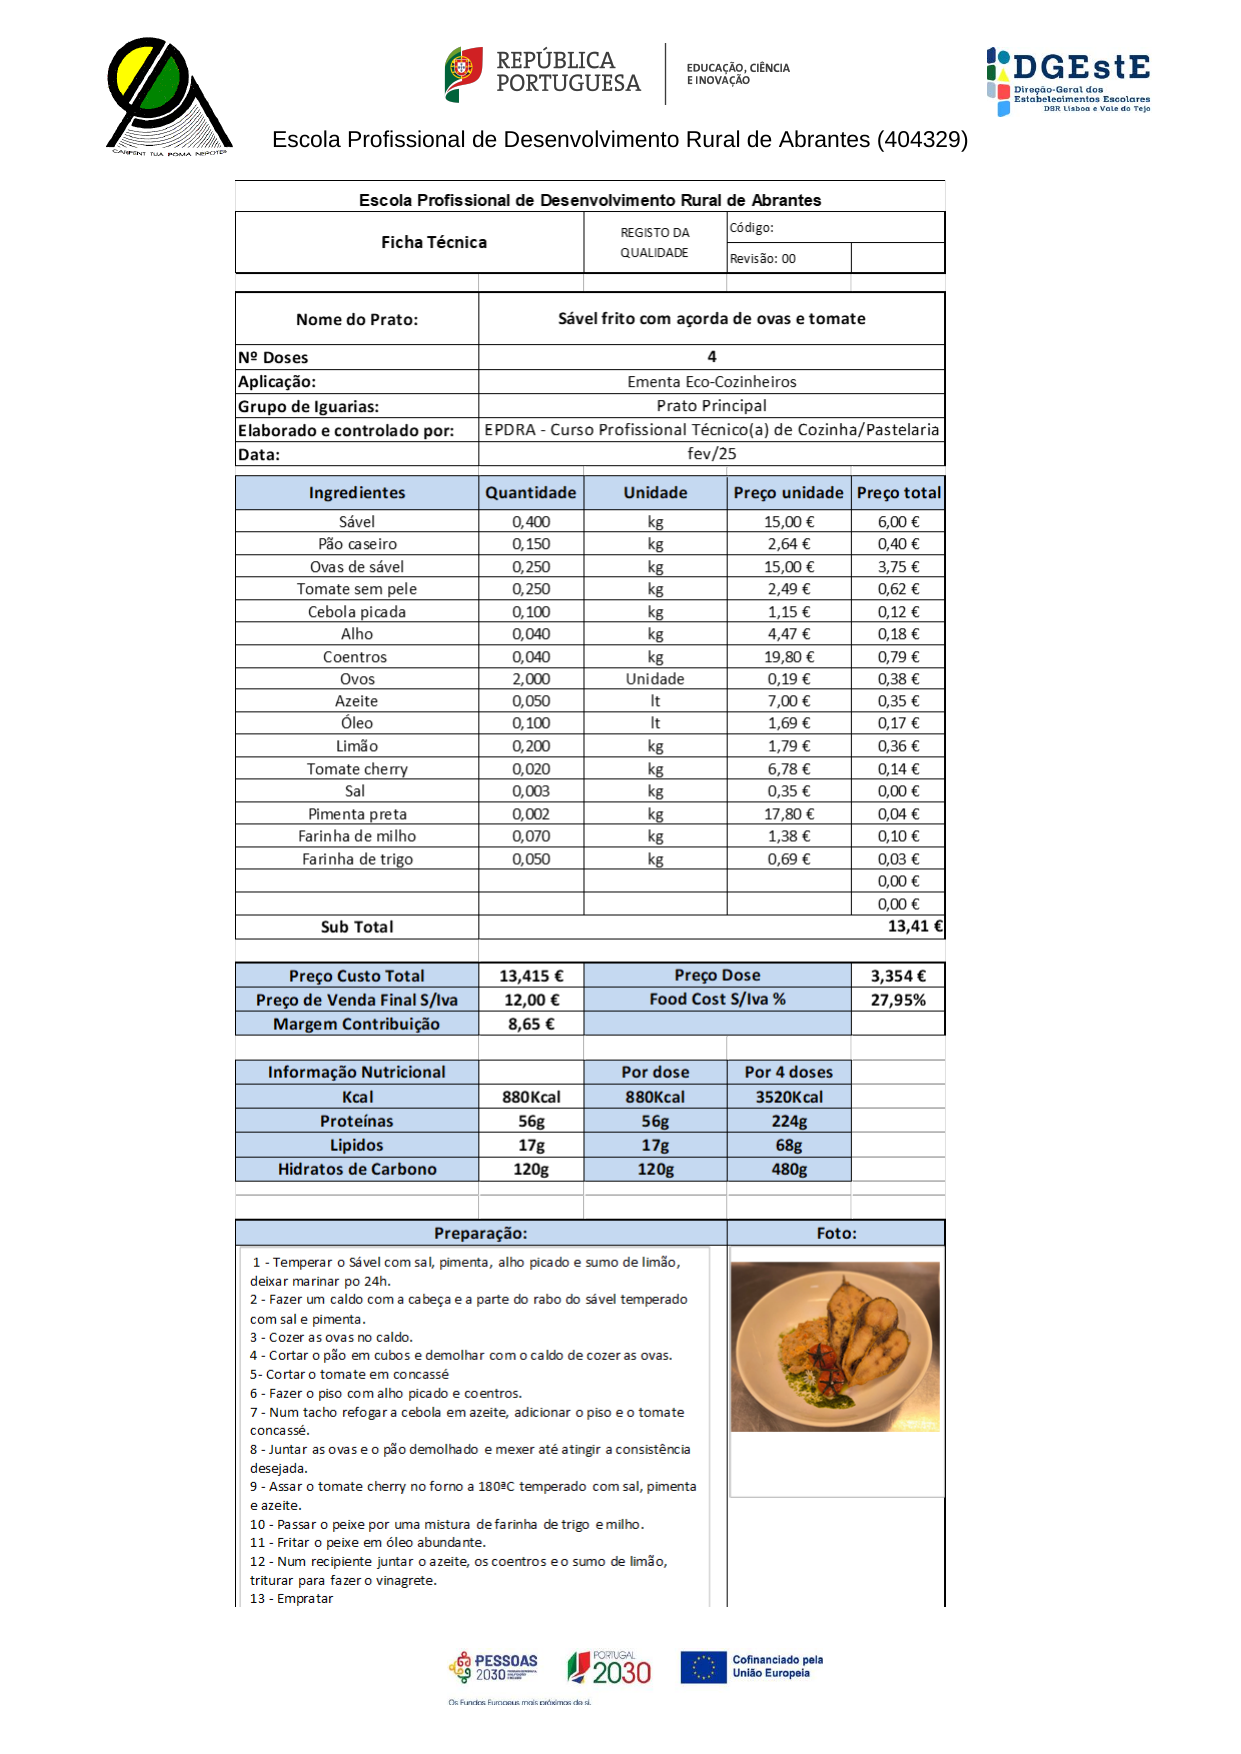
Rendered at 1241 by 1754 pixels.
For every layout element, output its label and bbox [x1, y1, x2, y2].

picture [987, 47, 1154, 117]
picture [235, 180, 947, 1607]
picture [445, 1648, 823, 1704]
picture [101, 37, 236, 162]
picture [444, 43, 790, 105]
